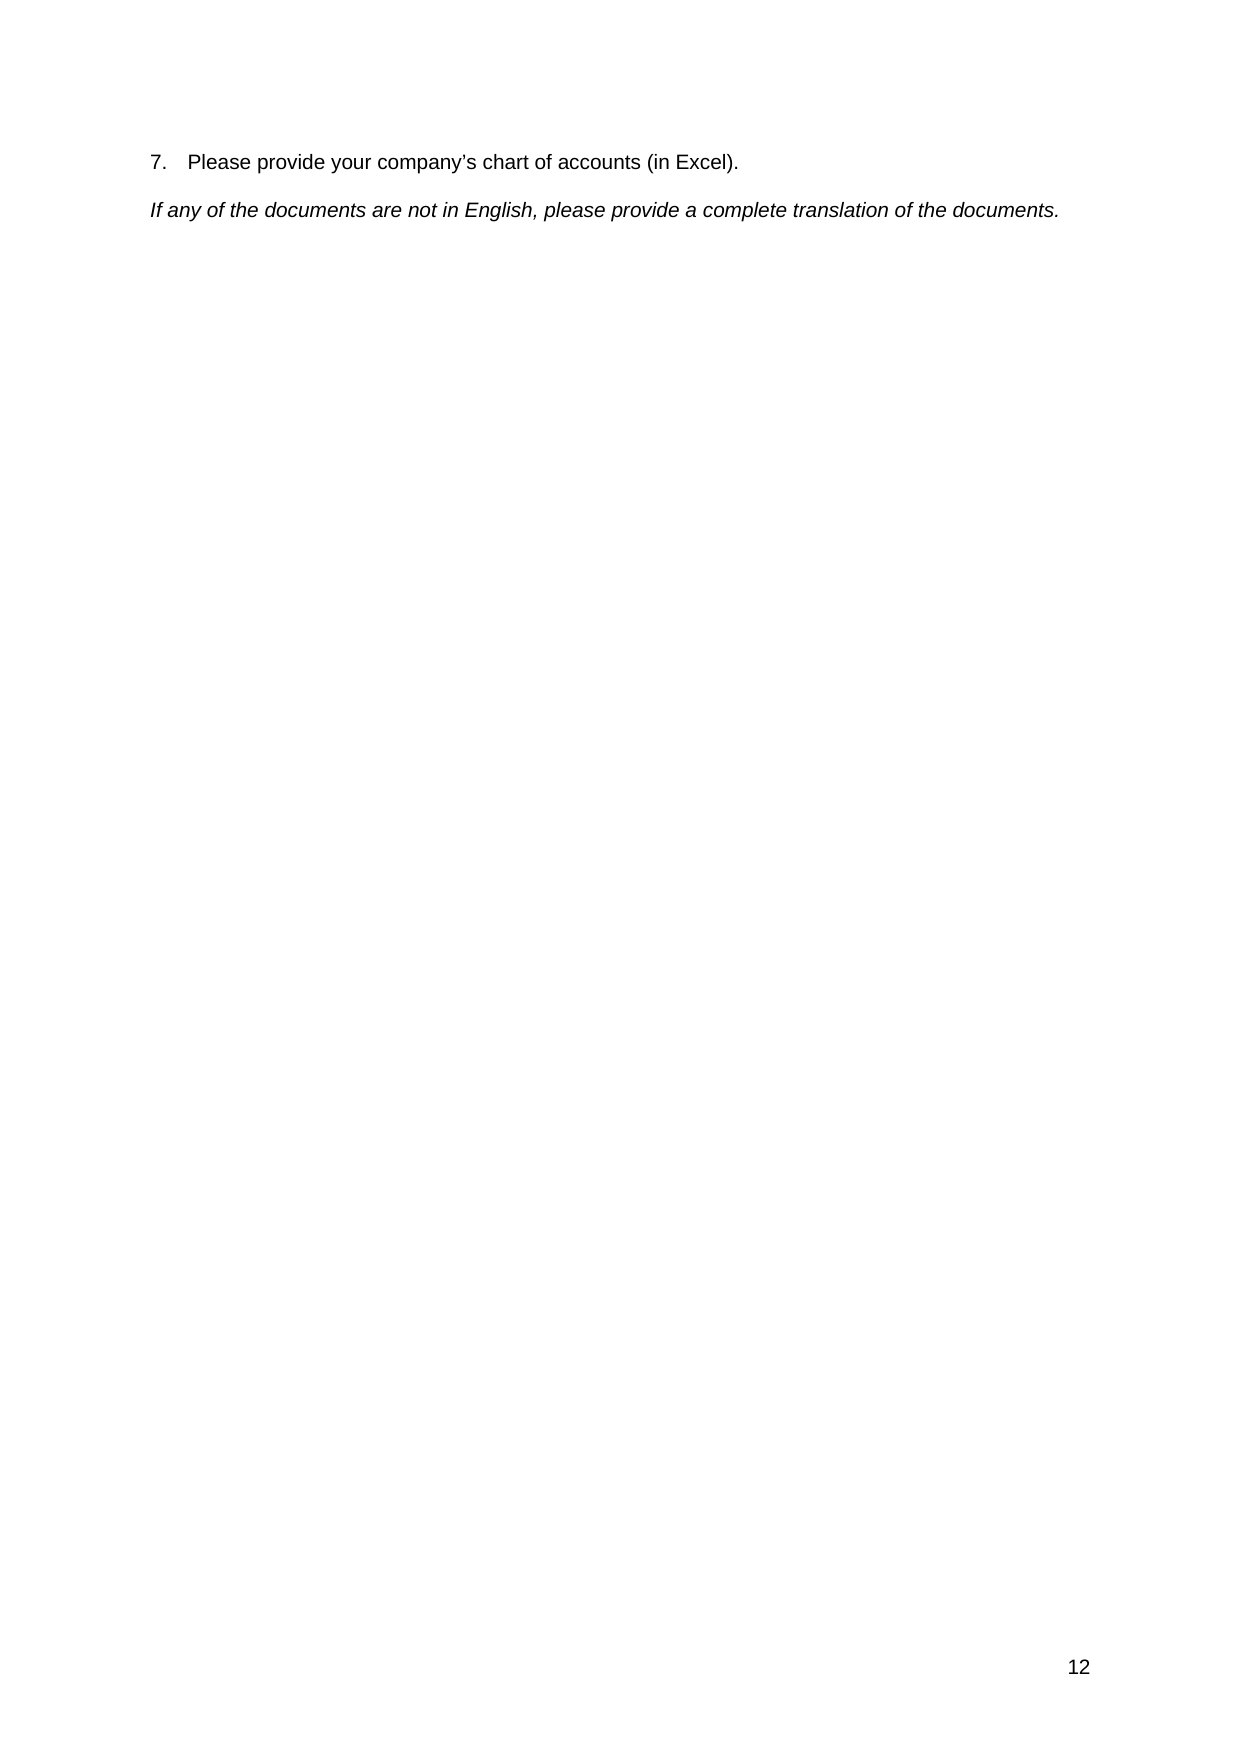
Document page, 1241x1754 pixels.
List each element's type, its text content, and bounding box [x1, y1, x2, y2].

text If any of the documents are not in English, please provide a complete translation of the documents. [150, 198, 1176, 222]
list Please provide your company’s chart of accounts (in Excel). [150, 150, 1090, 174]
